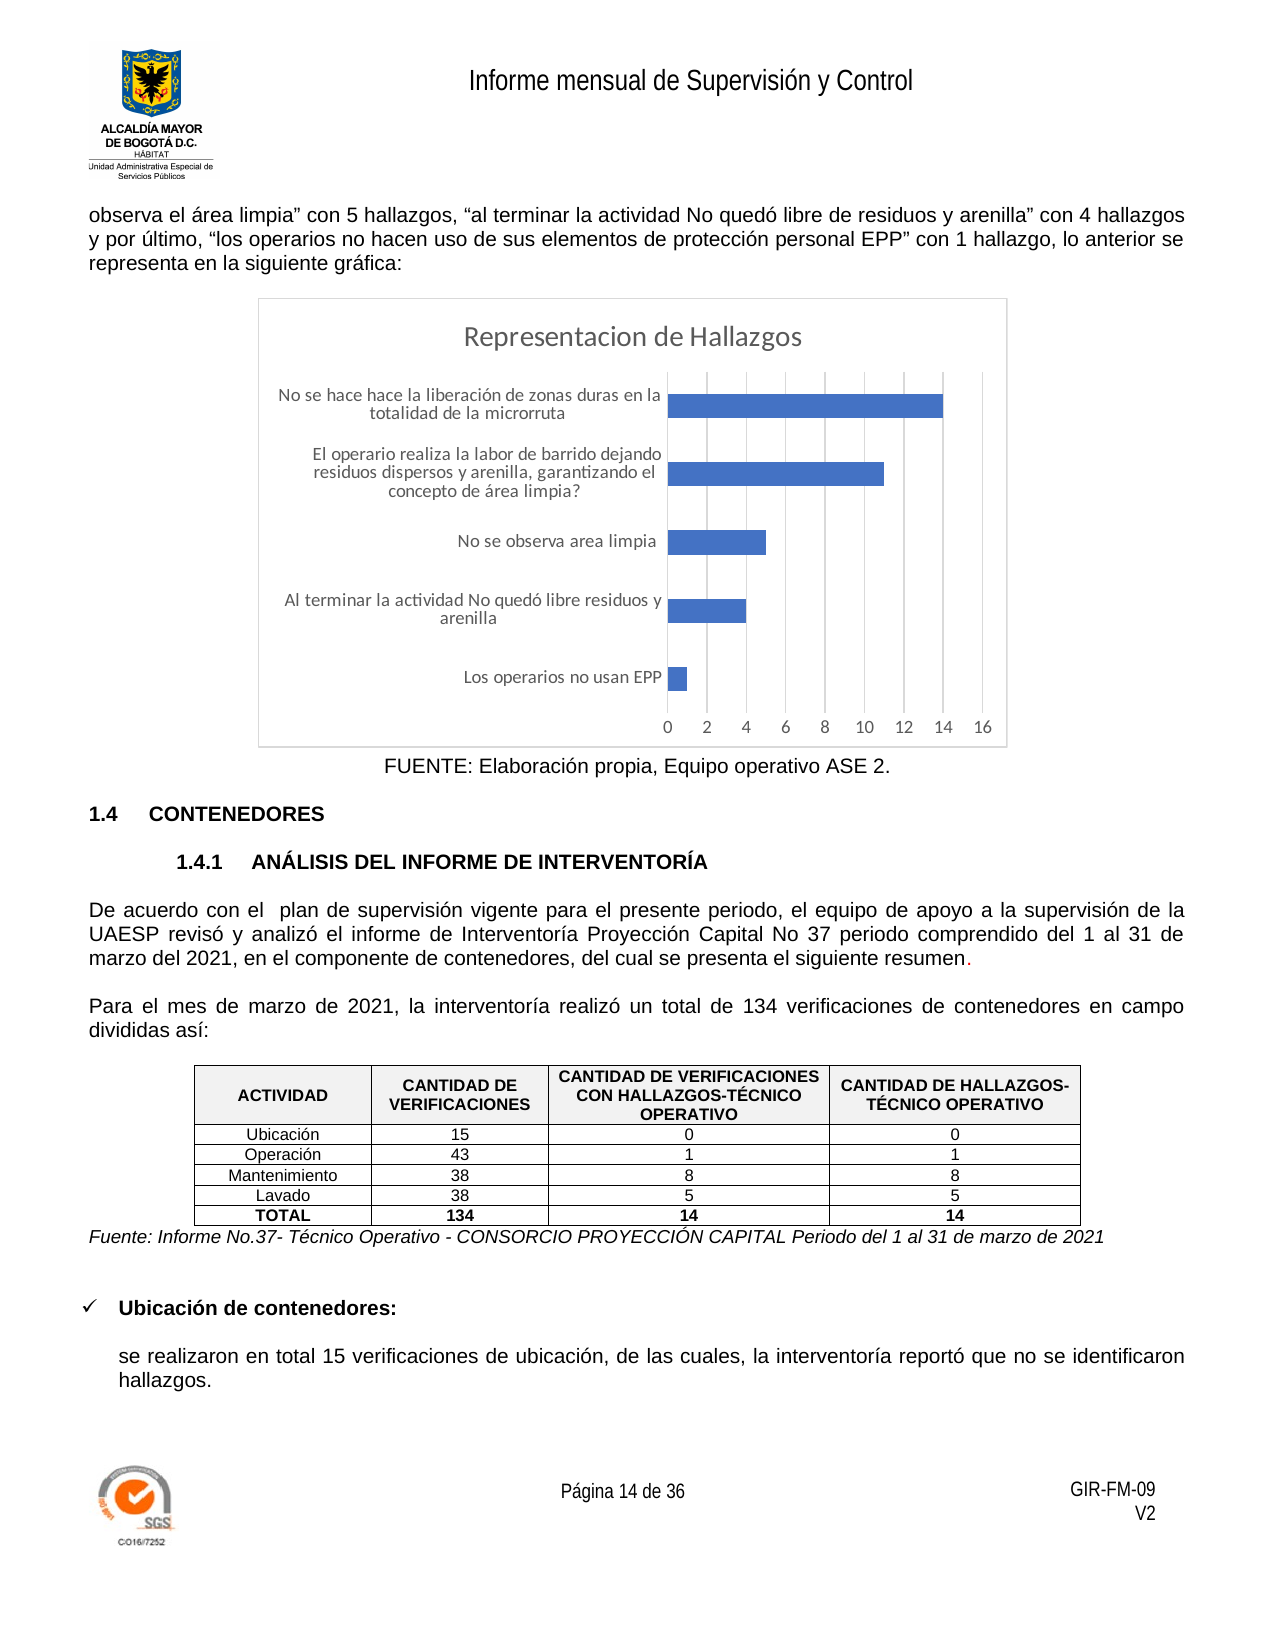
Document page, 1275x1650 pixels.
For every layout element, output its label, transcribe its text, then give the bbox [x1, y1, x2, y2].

table_header ACTIVIDAD [195, 1066, 371, 1124]
table_cell Ubicación [195, 1125, 371, 1144]
subtitle CONTENEDORES [89, 802, 1186, 826]
table_cell 15 [372, 1125, 548, 1144]
text FUENTE: Elaboración propia, Equipo operativo ASE 2. [89, 754, 1186, 778]
text Fuente: Informe No.37- Técnico Operativo - CONSORCIO PROYECCIÓN CAPITAL Periodo del 1 al 31 de marzo de 2021 [89, 1226, 1186, 1247]
picture [88, 41, 220, 179]
table_cell 1 [549, 1145, 829, 1164]
table_cell 134 [372, 1206, 548, 1225]
table_header CANTIDAD DE VERIFICACIONES CON HALLAZGOS-TÉCNICO OPERATIVO [549, 1066, 829, 1124]
subtitle ANÁLISIS DEL INFORME DE INTERVENTORÍA [176, 850, 1186, 874]
table_cell 43 [372, 1145, 548, 1164]
table_cell Lavado [195, 1186, 371, 1205]
list se realizaron en total 15 verificaciones de ubicación, de las cuales, la interventoría reportó que no se identificaron hallazgos. [118, 1343, 1186, 1391]
picture [88, 1458, 180, 1549]
table_cell 5 [549, 1186, 829, 1205]
table_cell 0 [549, 1125, 829, 1144]
list Ubicación de contenedores: [81, 1295, 1186, 1319]
table_cell TOTAL [195, 1206, 371, 1225]
table_cell 8 [830, 1165, 1080, 1184]
table_cell 38 [372, 1165, 548, 1184]
table_cell 0 [830, 1125, 1080, 1144]
table_cell 1 [830, 1145, 1080, 1164]
table_header CANTIDAD DE VERIFICACIONES [372, 1066, 548, 1124]
text Para el mes de marzo de 2021, la interventoría realizó un total de 134 verificaciones de contenedores en campo divididas así: [89, 993, 1186, 1041]
table_cell 8 [549, 1165, 829, 1184]
table_cell Operación [195, 1145, 371, 1164]
table_cell 14 [549, 1206, 829, 1225]
table_cell Mantenimiento [195, 1165, 371, 1184]
text De acuerdo con el plan de supervisión vigente para el presente periodo, el equipo de apoyo a la supervisión de la UAESP revisó y analizó el informe de Interventoría Proyección Capital No 37 periodo comprendido del 1 al 31 de marzo del 2021, en el componente de contenedores, del cual se presenta el siguiente resumen. [89, 898, 1186, 969]
table_cell 14 [830, 1206, 1080, 1225]
table_cell 38 [372, 1186, 548, 1205]
table_cell 5 [830, 1186, 1080, 1205]
table_header CANTIDAD DE HALLAZGOS-TÉCNICO OPERATIVO [830, 1066, 1080, 1124]
